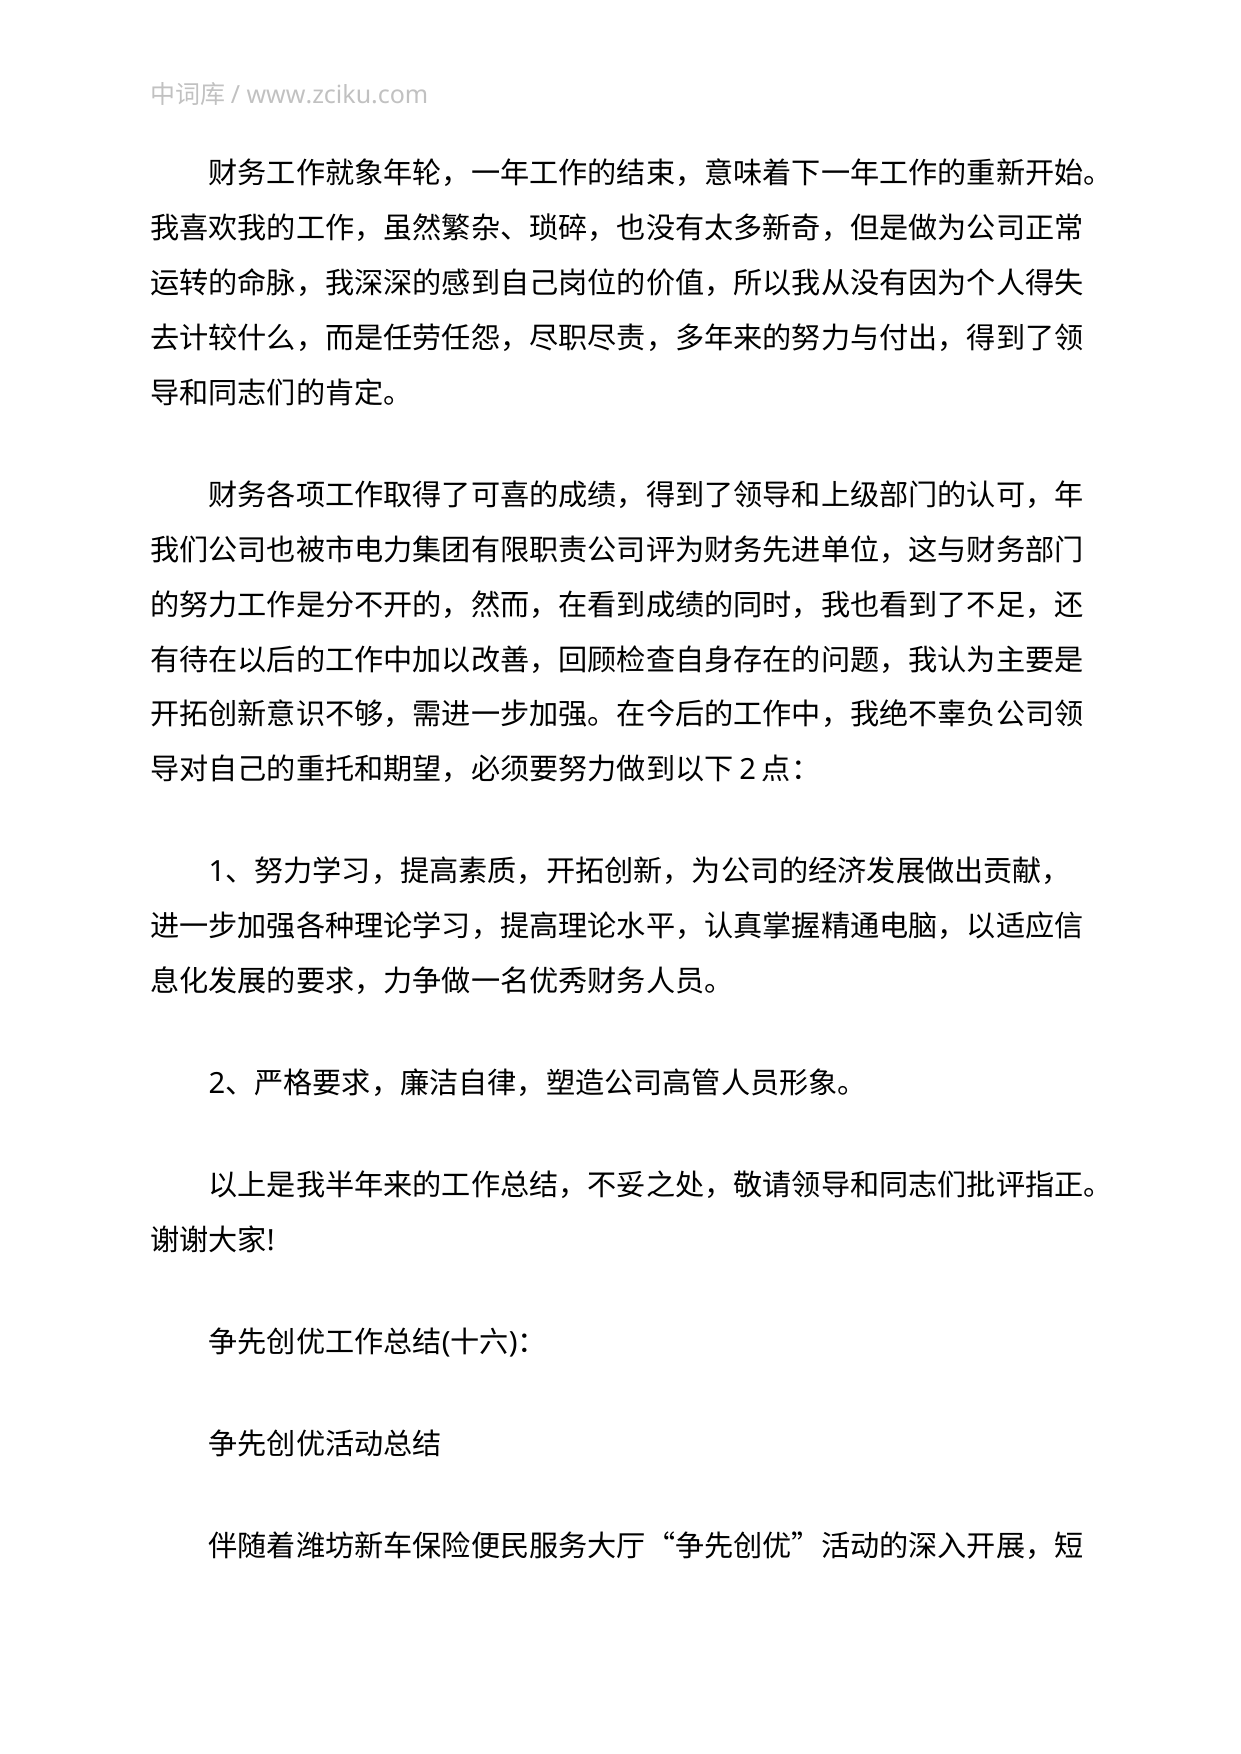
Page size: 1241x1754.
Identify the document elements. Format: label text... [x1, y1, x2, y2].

text 财务工作就象年轮，一年工作的结束，意味着下一年工作的重新开始。我喜欢我的工作，虽然繁杂、琐碎，也没有太多新奇，但是做为公司正常运转的命脉，我深深的感到自己岗位的价值，所以我从没有因为个人得失去计较什么，而是任劳任怨，尽职尽责，多年来的努力与付出，得到了领导和同志们的肯定。 [150, 150, 1090, 412]
text 争先创优活动总结 [150, 1420, 1090, 1463]
text 1、努力学习，提高素质，开拓创新，为公司的经济发展做出贡献，进一步加强各种理论学习，提高理论水平，认真掌握精通电脑，以适应信息化发展的要求，力争做一名优秀财务人员。 [150, 848, 1090, 1000]
text 2、严格要求，廉洁自律，塑造公司高管人员形象。 [150, 1059, 1090, 1102]
text 以上是我半年来的工作总结，不妥之处，敬请领导和同志们批评指正。谢谢大家! [150, 1161, 1090, 1259]
text 财务各项工作取得了可喜的成绩，得到了领导和上级部门的认可，年我们公司也被市电力集团有限职责公司评为财务先进单位，这与财务部门的努力工作是分不开的，然而，在看到成绩的同时，我也看到了不足，还有待在以后的工作中加以改善，回顾检查自身存在的问题，我认为主要是开拓创新意识不够，需进一步加强。在今后的工作中，我绝不辜负公司领导对自己的重托和期望，必须要努力做到以下2点： [150, 471, 1090, 788]
text 争先创优工作总结(十六)： [150, 1318, 1090, 1361]
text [150, 1522, 1090, 1564]
